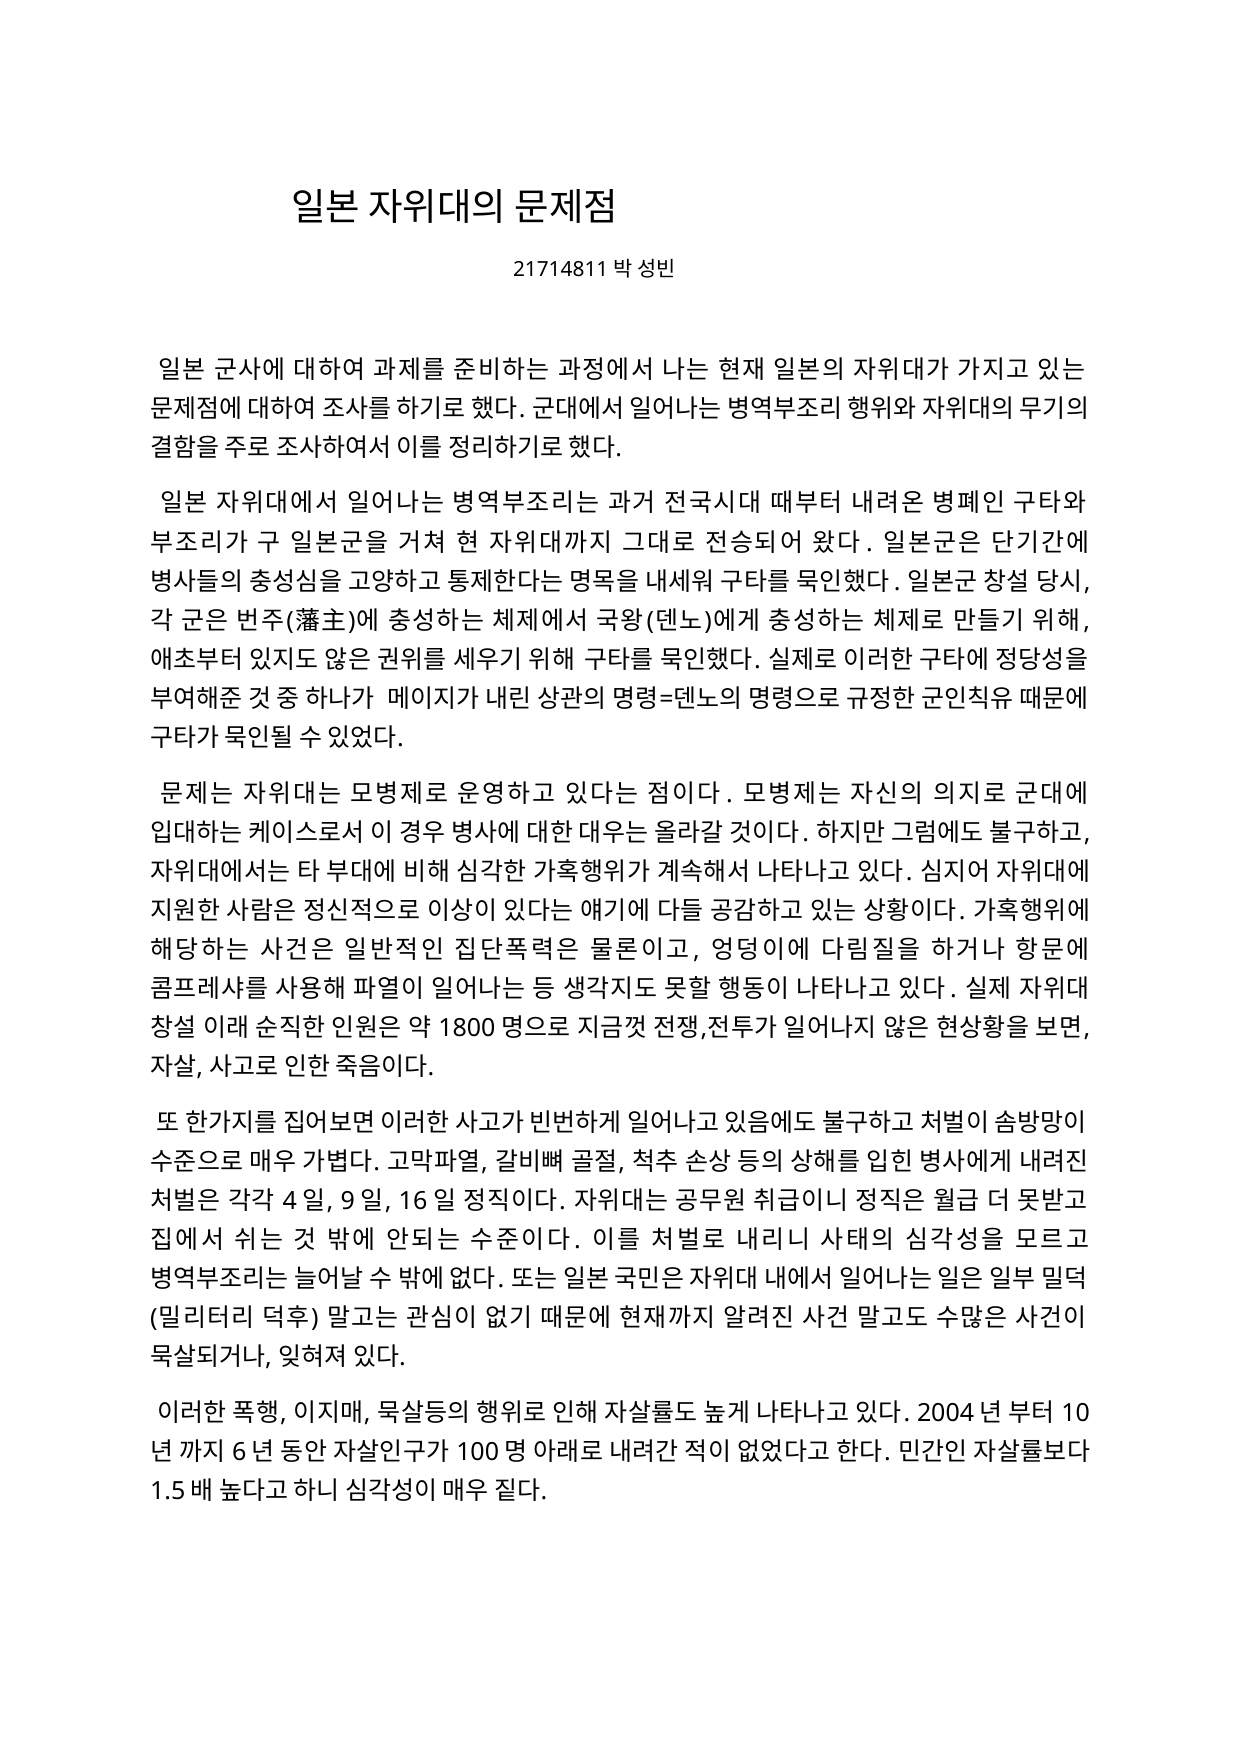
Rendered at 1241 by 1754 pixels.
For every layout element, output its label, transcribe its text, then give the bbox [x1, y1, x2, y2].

list 또 한가지를 집어보면 이러한 사고가 빈번하게 일어나고 있음에도 불구하고 처벌이 솜방망이 수준으로 매우 가볍다. 고막파열, 갈비뼈 골절, 척추 손상 등의 상해를 입힌 병사에게 내려진 처벌은 각각 4일, 9일, 16일 정직이다. 자위대는 공무원 취급이니 정직은 월급 더 못받고 집에서 쉬는 것 밖에 안되는 수준이다. 이를 처벌로 내리니 사태의 심각성을 모르고 병역부조리는 늘어날 수 밖에 없다. 또는 일본 국민은 자위대 내에서 일어나는 일은 일부 밀덕(밀리터리 덕후) 말고는 관심이 없기 때문에 현재까지 알려진 사건 말고도 수많은 사건이 묵살되거나, 잊혀져 있다. [150, 1102, 1090, 1373]
list 이러한 폭행, 이지매, 묵살등의 행위로 인해 자살률도 높게 나타나고 있다. 2004년 부터 10년 까지 6년 동안 자살인구가 100명 아래로 내려간 적이 없었다고 한다. 민간인 자살률보다 1.5배 높다고 하니 심각성이 매우 짙다. [150, 1392, 1090, 1507]
list 일본 자위대의 문제점 [150, 177, 1090, 231]
list 문제는 자위대는 모병제로 운영하고 있다는 점이다. 모병제는 자신의 의지로 군대에 입대하는 케이스로서 이 경우 병사에 대한 대우는 올라갈 것이다. 하지만 그럼에도 불구하고, 자위대에서는 타 부대에 비해 심각한 가혹행위가 계속해서 나타나고 있다. 심지어 자위대에 지원한 사람은 정신적으로 이상이 있다는 얘기에 다들 공감하고 있는 상황이다. 가혹행위에 해당하는 사건은 일반적인 집단폭력은 물론이고, 엉덩이에 다림질을 하거나 항문에 콤프레샤를 사용해 파열이 일어나는 등 생각지도 못할 행동이 나타나고 있다. 실제 자위대 창설 이래 순직한 인원은 약 1800명으로 지금껏 전쟁,전투가 일어나지 않은 현상황을 보면, 자살, 사고로 인한 죽음이다. [150, 773, 1090, 1083]
list 일본 군사에 대하여 과제를 준비하는 과정에서 나는 현재 일본의 자위대가 가지고 있는 문제점에 대하여 조사를 하기로 했다. 군대에서 일어나는 병역부조리 행위와 자위대의 무기의 결함을 주로 조사하여서 이를 정리하기로 했다. [150, 349, 1090, 463]
list 21714811 박 성빈 [150, 252, 1090, 283]
list 일본 자위대에서 일어나는 병역부조리는 과거 전국시대 때부터 내려온 병폐인 구타와 부조리가 구 일본군을 거쳐 현 자위대까지 그대로 전승되어 왔다. 일본군은 단기간에 병사들의 충성심을 고양하고 통제한다는 명목을 내세워 구타를 묵인했다. 일본군 창설 당시, 각 군은 번주(藩主)에 충성하는 체제에서 국왕(덴노)에게 충성하는 체제로 만들기 위해, 애초부터 있지도 않은 권위를 세우기 위해 구타를 묵인했다. 실제로 이러한 구타에 정당성을 부여해준 것 중 하나가 메이지가 내린 상관의 명령=덴노의 명령으로 규정한 군인칙유 때문에 구타가 묵인될 수 있었다. [150, 483, 1090, 753]
